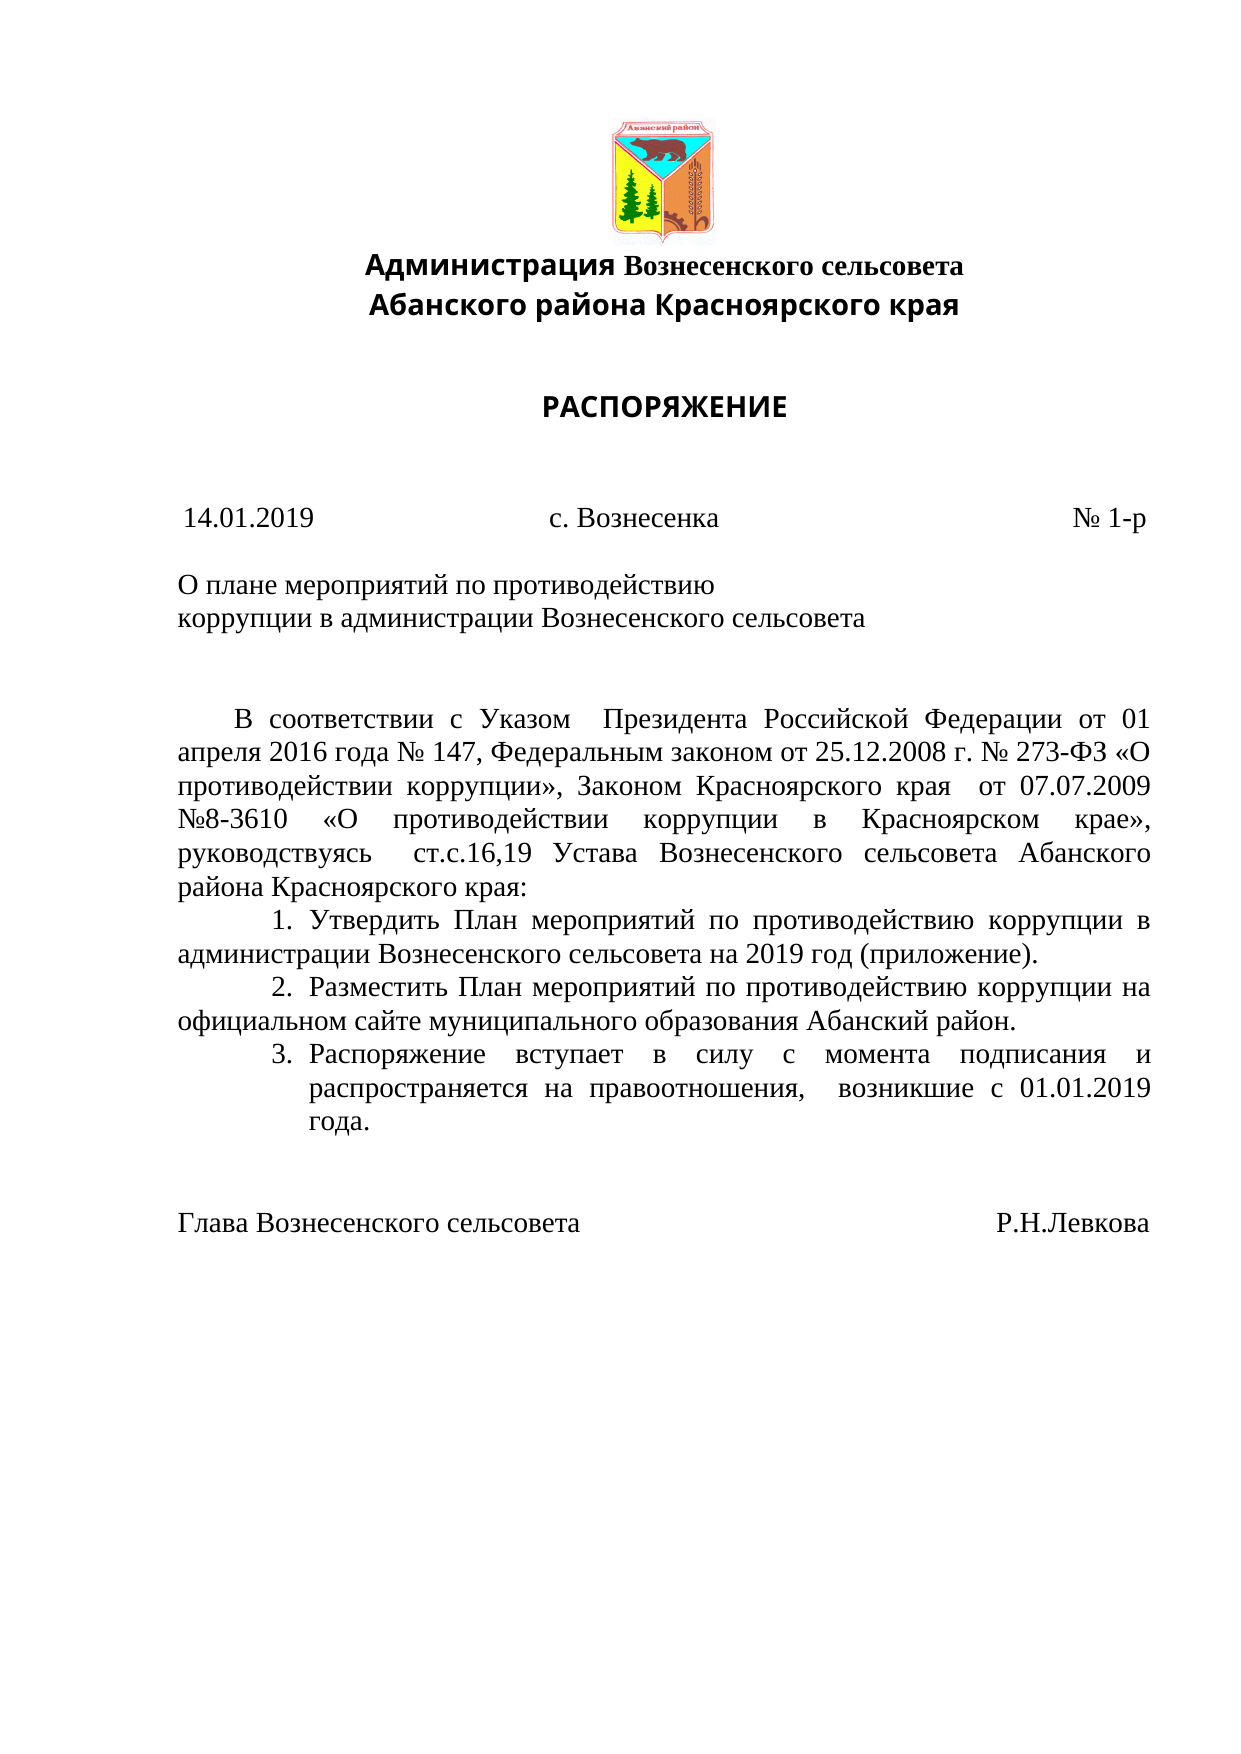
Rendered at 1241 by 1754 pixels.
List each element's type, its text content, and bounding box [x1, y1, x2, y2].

text Абанского района Красноярского края [177, 284, 1152, 324]
text Администрация Вознесенского сельсовета [177, 245, 1152, 284]
text 14.01.2019 с. Вознесенка № 1-р [177, 500, 1152, 533]
list Разместить План мероприятий по противодействию коррупции на официальном сайте муниципального образования Абанский район. [177, 969, 1152, 1036]
picture [608, 118, 721, 245]
list Распоряжение вступает в силу с момента подписания и распространяется на правоотношения, возникшие с 01.01.2019 года. [271, 1036, 1152, 1137]
title О плане мероприятий по противодействию [177, 567, 1152, 600]
subtitle РАСПОРЯЖЕНИЕ [177, 386, 1152, 426]
list Утвердить План мероприятий по противодействию коррупции в администрации Вознесенского сельсовета на 2019 год (приложение). [177, 902, 1152, 969]
title коррупции в администрации Вознесенского сельсовета [177, 600, 1152, 634]
text Глава Вознесенского сельсовета Р.Н.Левкова [177, 1205, 1152, 1238]
text В соответствии с Указом Президента Российской Федерации от 01 апреля 2016 года № 147, Федеральным законом от 25.12.2008 г. № 273-ФЗ «О противодействии коррупции», Законом Красноярского края от 07.07.2009 №8-3610 «О противодействии коррупции в Красноярском крае», руководствуясь ст.с.16,19 Устава Вознесенского сельсовета Абанского района Красноярского края: [177, 701, 1152, 902]
